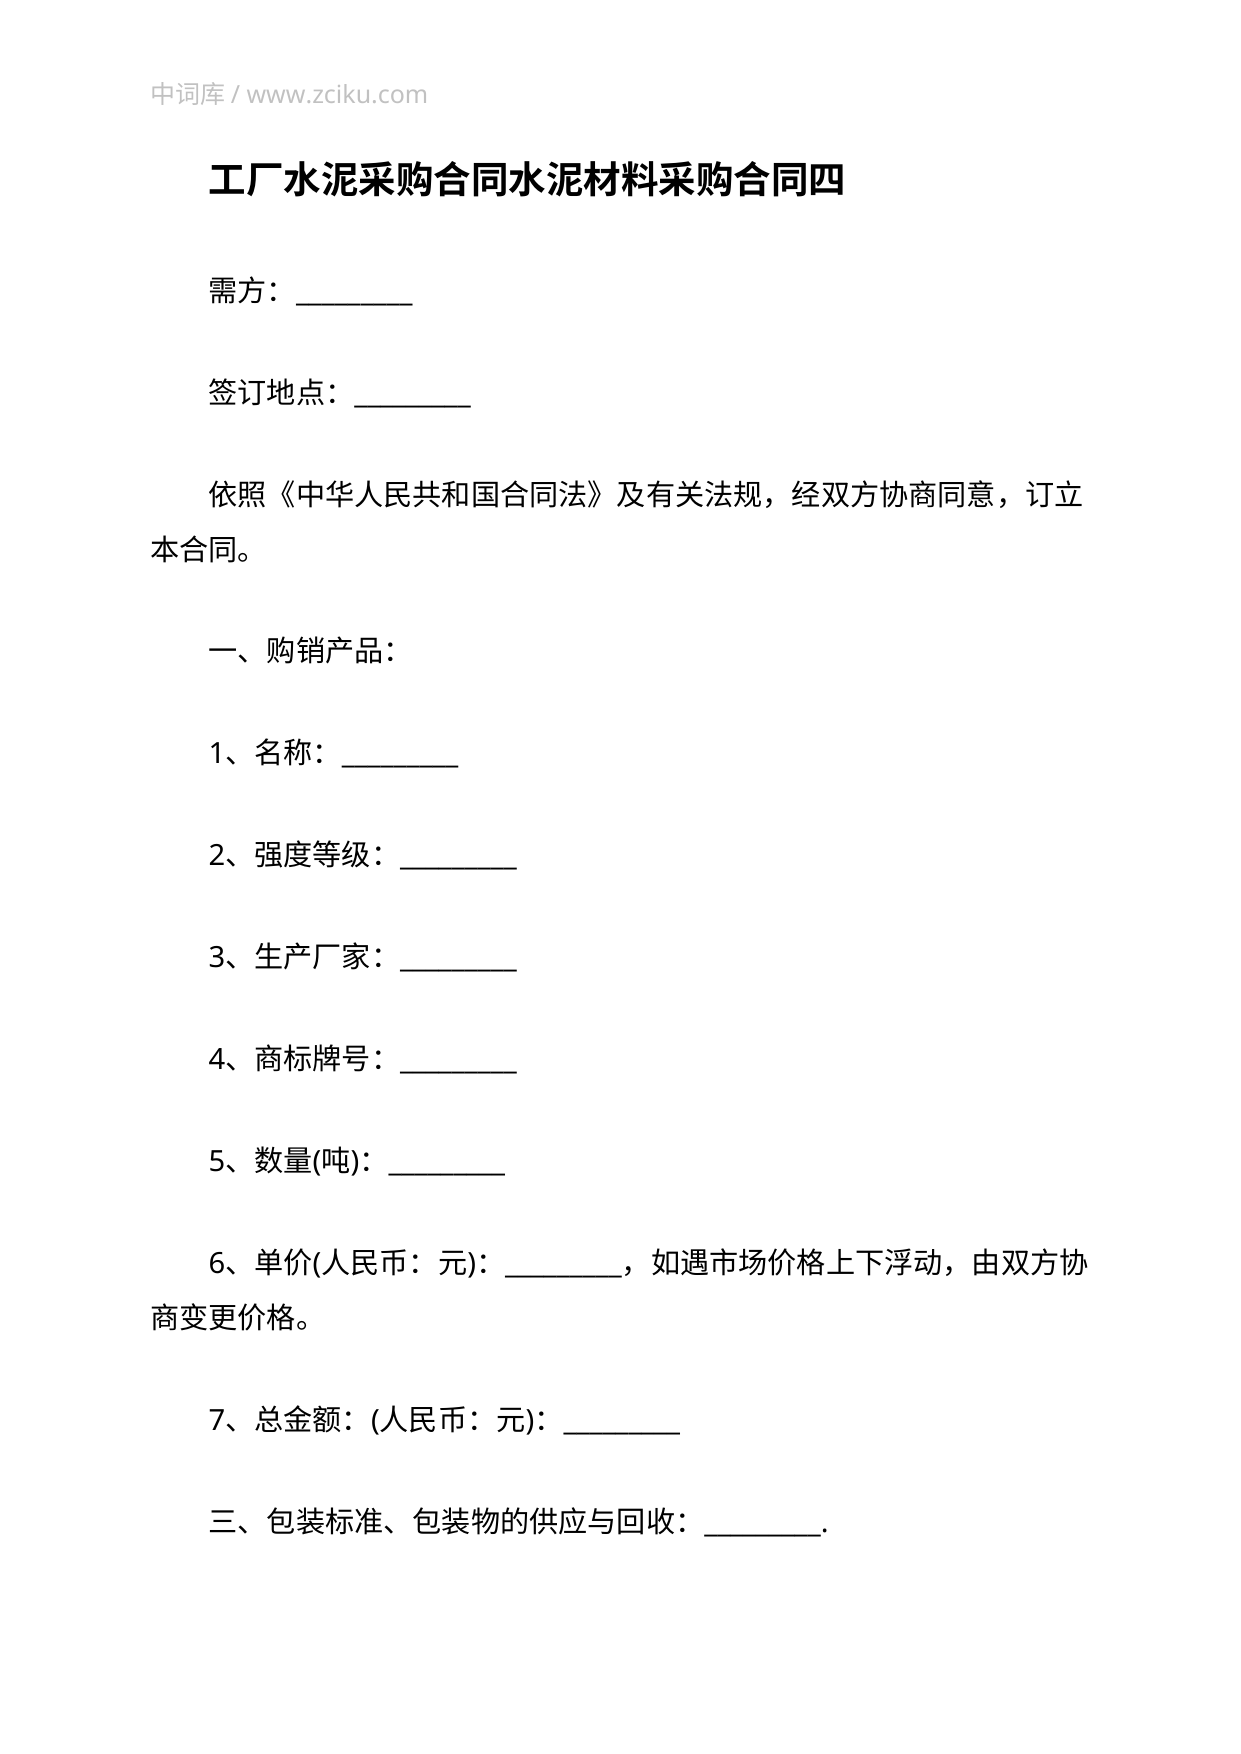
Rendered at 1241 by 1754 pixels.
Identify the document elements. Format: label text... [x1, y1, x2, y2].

text 三、包装标准、包装物的供应与回收：_________. [150, 1498, 1090, 1541]
text 工厂水泥采购合同水泥材料采购合同四 [150, 150, 1090, 204]
text 1、名称：_________ [150, 730, 1090, 772]
text 5、数量(吨)：_________ [150, 1138, 1090, 1180]
text 需方：_________ [150, 267, 1090, 310]
text 2、强度等级：_________ [150, 832, 1090, 874]
text 6、单价(人民币：元)：_________，如遇市场价格上下浮动，由双方协商变更价格。 [150, 1240, 1090, 1337]
text 7、总金额：(人民币：元)：_________ [150, 1396, 1090, 1439]
text 3、生产厂家：_________ [150, 934, 1090, 976]
text 签订地点：_________ [150, 369, 1090, 412]
text 4、商标牌号：_________ [150, 1036, 1090, 1078]
text 一、购销产品： [150, 628, 1090, 670]
text 依照《中华人民共和国合同法》及有关法规，经双方协商同意，订立本合同。 [150, 471, 1090, 568]
